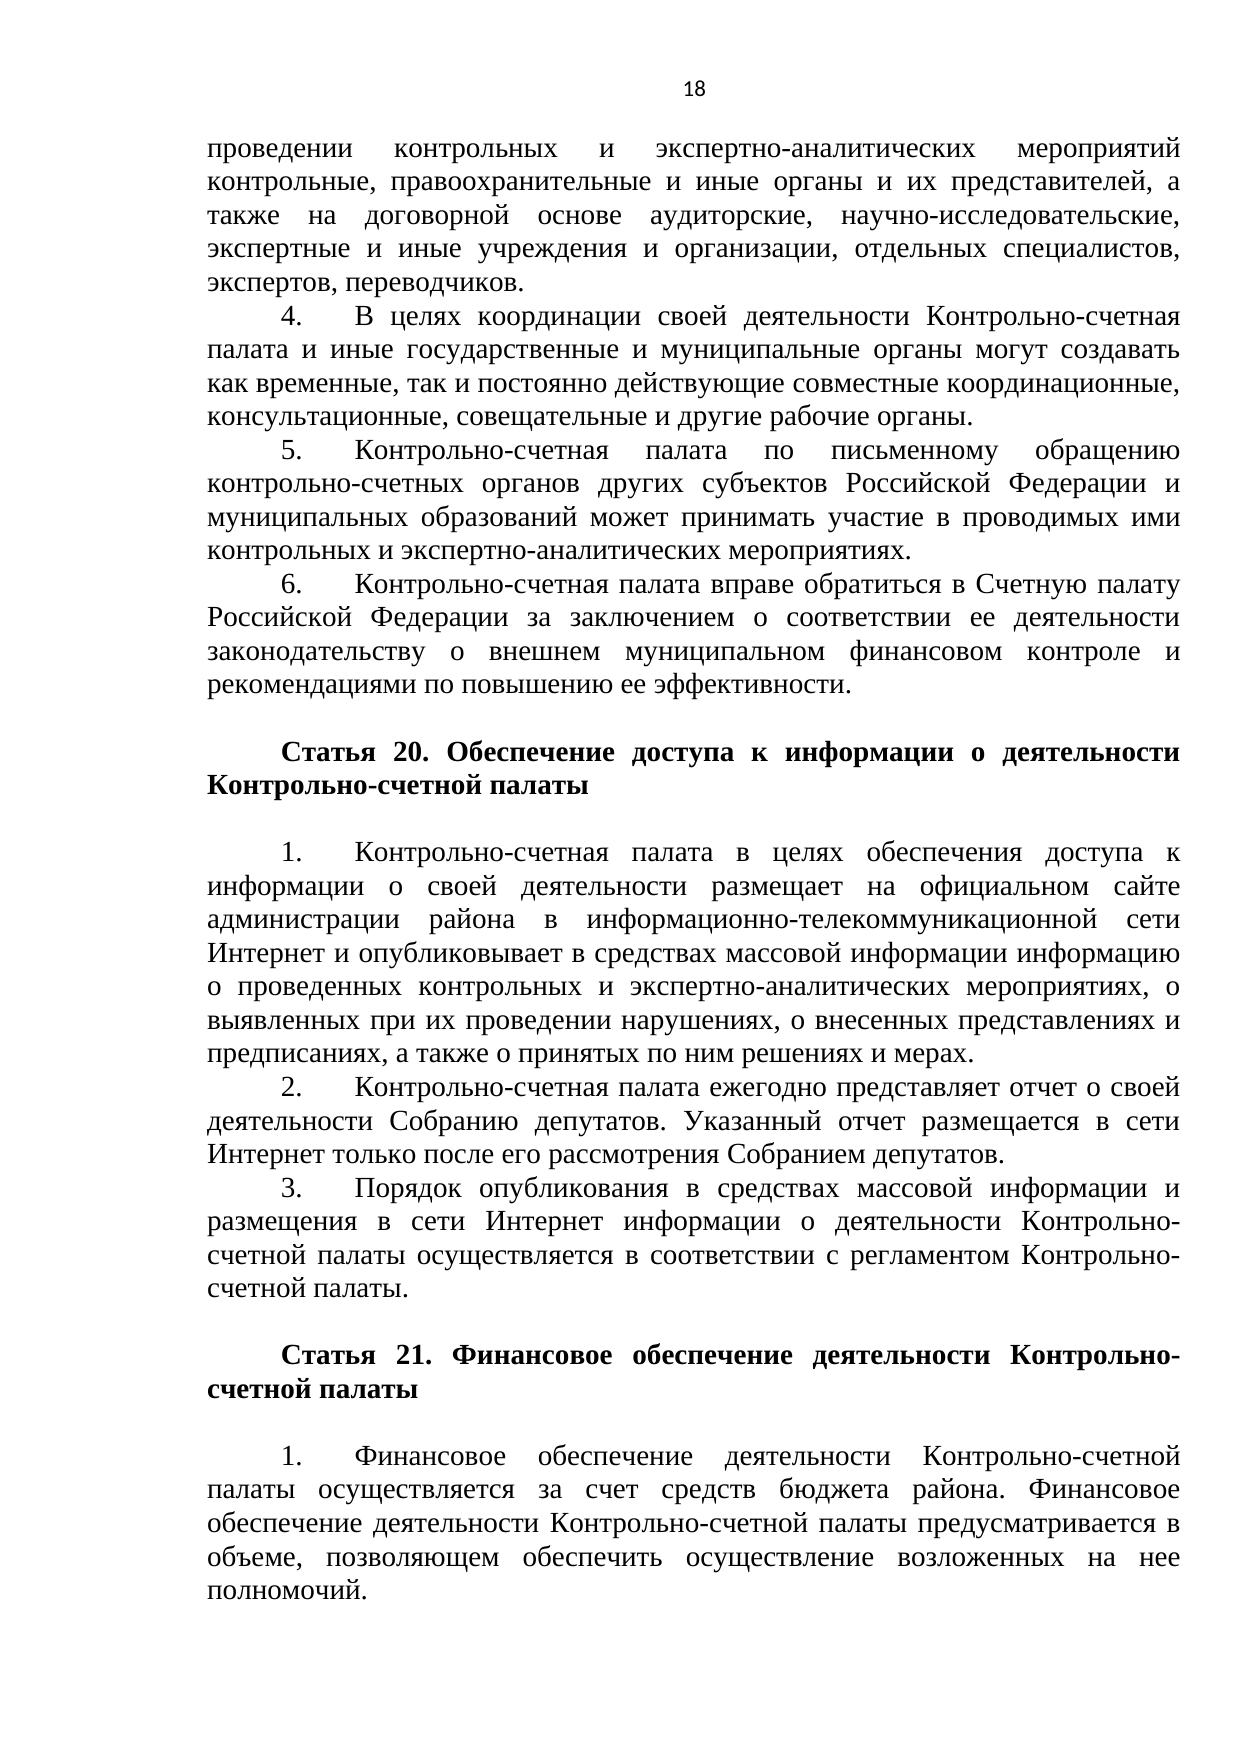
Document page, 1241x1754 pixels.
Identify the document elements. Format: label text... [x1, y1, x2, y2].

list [207, 130, 1181, 298]
list Финансовое обеспечение деятельности Контрольно-счетной палаты осуществляется за счет средств бюджета района. Финансовое обеспечение деятельности Контрольно-счетной палаты предусматривается в объеме, позволяющем обеспечить осуществление возложенных на нее полномочий. [207, 1438, 1181, 1606]
text Статья 21. Финансовое обеспечение деятельности Контрольно-счетной палаты [207, 1337, 1181, 1404]
list Контрольно-счетная палата в целях обеспечения доступа к информации о своей деятельности размещает на официальном сайте администрации района в информационно-телекоммуникационной сети Интернет и опубликовывает в средствах массовой информации информацию о проведенных контрольных и экспертно-аналитических мероприятиях, о выявленных при их проведении нарушениях, о внесенных представлениях и предписаниях, а также о принятых по ним решениях и мерах. [207, 834, 1181, 1069]
list Контрольно-счетная палата ежегодно представляет отчет о своей деятельности Собранию депутатов. Указанный отчет размещается в сети Интернет только после его рассмотрения Собранием депутатов. [207, 1069, 1181, 1170]
list В целях координации своей деятельности Контрольно-счетная палата и иные государственные и муниципальные органы могут создавать как временные, так и постоянно действующие совместные координационные, консультационные, совещательные и другие рабочие органы. [207, 298, 1181, 432]
list Контрольно-счетная палата вправе обратиться в Счетную палату Российской Федерации за заключением о соответствии ее деятельности законодательству о внешнем муниципальном финансовом контроле и рекомендациями по повышению ее эффективности. [207, 566, 1181, 700]
list Порядок опубликования в средствах массовой информации и размещения в сети Интернет информации о деятельности Контрольно-счетной палаты осуществляется в соответствии с регламентом Контрольно-счетной палаты. [207, 1170, 1181, 1304]
text Статья 20. Обеспечение доступа к информации о деятельности Контрольно-счетной палаты [207, 734, 1181, 801]
list Контрольно-счетная палата по письменному обращению контрольно-счетных органов других субъектов Российской Федерации и муниципальных образований может принимать участие в проводимых ими контрольных и экспертно-аналитических мероприятиях. [207, 432, 1181, 566]
